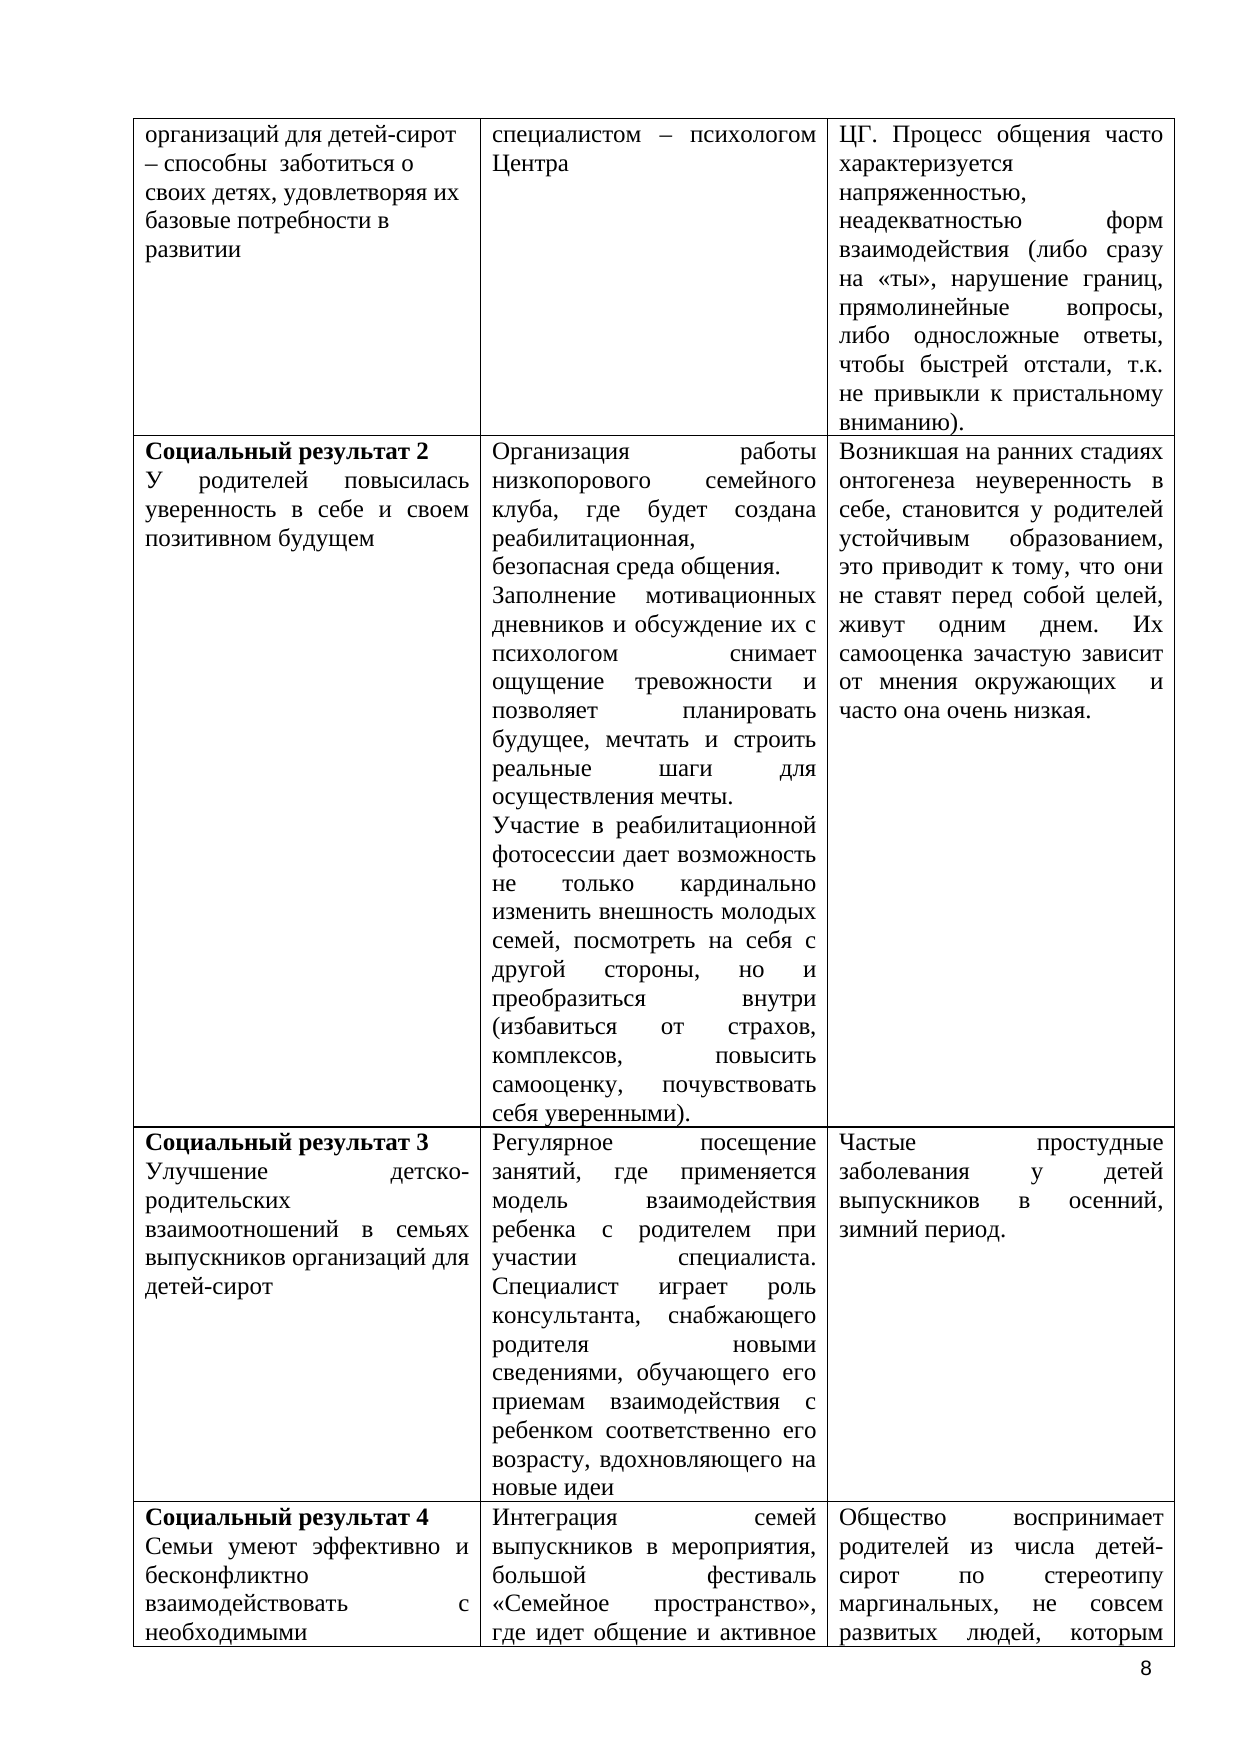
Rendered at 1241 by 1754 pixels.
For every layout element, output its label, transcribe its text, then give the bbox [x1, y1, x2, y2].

table_cell Социальный результат 2 У родителей повысилась уверенность в себе и своем позитивном будущем [134, 436, 480, 1126]
table_cell Возникшая на ранних стадиях онтогенеза неуверенность в себе, становится у родителей устойчивым образованием, это приводит к тому, что они не ставят перед собой целей, живут одним днем. Их самооценка зачастую зависит от мнения окружающих и часто она очень низкая. [828, 436, 1174, 1126]
table_cell Социальный результат 3 Улучшение детско-родительских взаимоотношений в семьях выпускников организаций для детей-сирот [134, 1128, 480, 1501]
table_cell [134, 1502, 480, 1646]
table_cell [134, 119, 480, 435]
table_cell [828, 1502, 1174, 1646]
table_cell Организация работы низкопорового семейного клуба, где будет создана реабилитационная, безопасная среда общения. Заполнение мотивационных дневников и обсуждение их с психологом снимает ощущение тревожности и позволяет планировать будущее, мечтать и строить реальные шаги для осуществления мечты. Участие в реабилитационной фотосессии дает возможность не только кардинально изменить внешность молодых семей, посмотреть на себя с другой стороны, но и преобразиться внутри (избавиться от страхов, комплексов, повысить самооценку, почувствовать себя уверенными). [481, 436, 827, 1126]
table_cell Регулярное посещение занятий, где применяется модель взаимодействия ребенка с родителем при участии специалиста. Специалист играет роль консультанта, снабжающего родителя новыми сведениями, обучающего его приемам взаимодействия с ребенком соответственно его возрасту, вдохновляющего на новые идеи [481, 1128, 827, 1501]
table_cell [481, 1502, 827, 1646]
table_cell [481, 119, 827, 435]
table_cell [828, 119, 1174, 435]
table_cell Частые простудные заболевания у детей выпускников в осенний, зимний период. [828, 1128, 1174, 1501]
